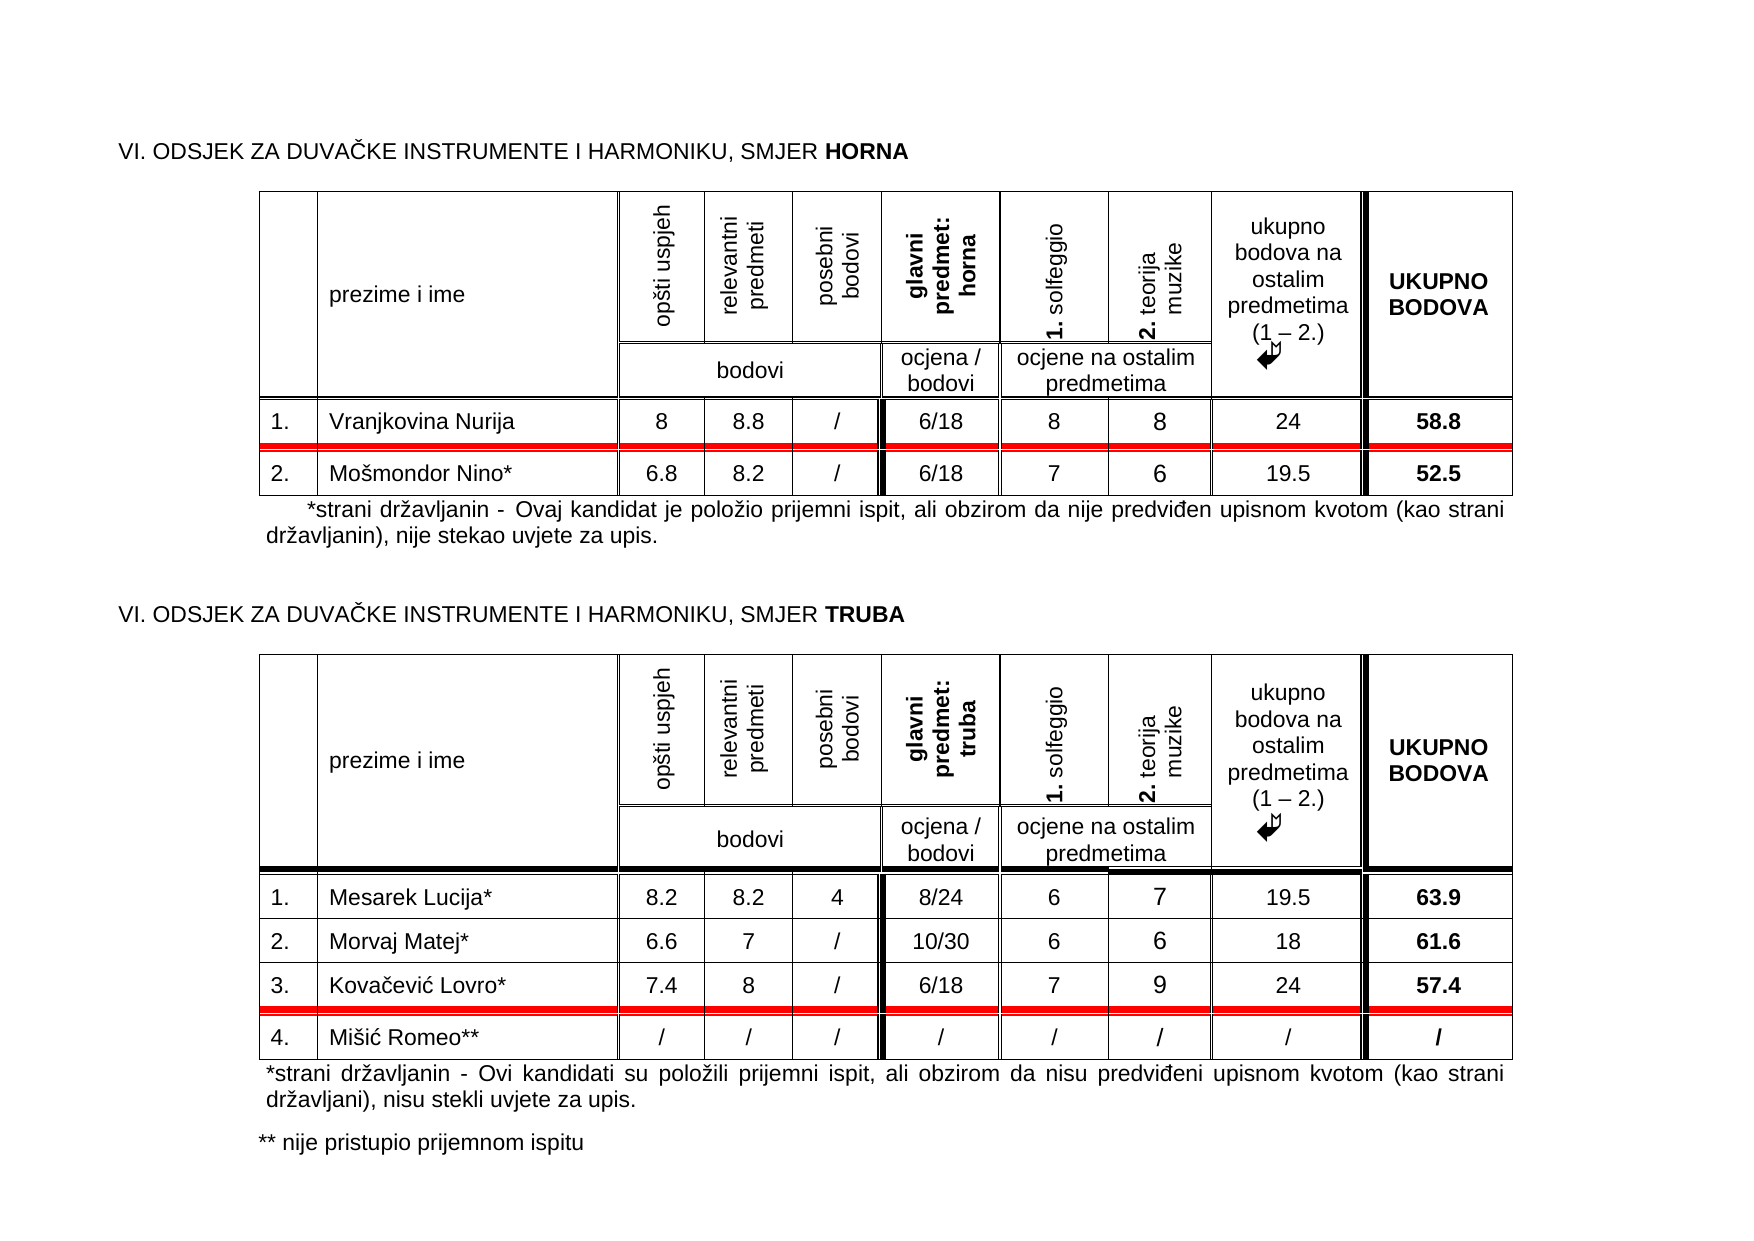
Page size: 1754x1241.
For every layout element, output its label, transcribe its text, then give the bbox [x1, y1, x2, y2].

table_cell Kovačević Lovro* [318, 963, 617, 1006]
table_cell 7 [1002, 963, 1108, 1006]
table_cell ocjena / bodovi [883, 344, 998, 396]
table_cell 6 [1109, 452, 1210, 495]
text VI. ODSJEK ZA DUVAČKE INSTRUMENTE I HARMONIKU, SMJER HORNA [118, 138, 1653, 164]
table_header glavni predmet: truba [882, 655, 999, 804]
table_header posebni bodovi [793, 655, 881, 804]
table_header prezime i ime [318, 655, 617, 866]
table_cell ocjena / bodovi [883, 807, 998, 866]
table_cell 6/18 [886, 452, 998, 495]
table_cell 6 [1109, 919, 1210, 962]
list *strani državljanin - Ovi kandidati su položili prijemni ispit, ali obzirom da nisu predviđeni upisnom kvotom (kao strani državljani), nisu stekli uvjete za upis. [266, 1060, 1506, 1112]
table_cell / [620, 1016, 704, 1059]
table_cell / [1213, 1016, 1360, 1059]
table_header [260, 192, 317, 396]
table_header prezime i ime [318, 192, 617, 396]
text *strani državljanin - Ovaj kandidat je položio prijemni ispit, ali obzirom da nije predviđen upisnom kvotom (kao strani državljanin), nije stekao uvjete za upis. [133, 496, 1506, 549]
table_header 2. teorija muzike [1109, 192, 1211, 341]
table_cell / [793, 452, 877, 495]
table_header ukupno bodova na ostalim predmetima (1 – 2.) [1212, 192, 1360, 396]
table_cell 7 [705, 919, 792, 962]
table_cell 6 [1002, 919, 1108, 962]
table_cell 8.8 [705, 400, 792, 442]
table_cell / [1109, 1016, 1210, 1059]
table_cell 6.6 [620, 919, 704, 962]
table_cell 4 [793, 875, 877, 918]
table_cell 6 [1002, 875, 1108, 918]
table_cell / [793, 963, 877, 1006]
table_cell 8.2 [705, 452, 792, 495]
table_cell Vranjkovina Nurija [318, 400, 617, 442]
table_cell 9 [1109, 963, 1210, 1006]
table_cell 6.8 [620, 452, 704, 495]
table_cell Morvaj Matej* [318, 919, 617, 962]
table_cell 1. [260, 400, 317, 442]
table_header UKUPNO BODOVA [1369, 655, 1512, 866]
table_cell 8/24 [886, 875, 998, 918]
table_cell 10/30 [886, 919, 998, 962]
table_cell 8.2 [705, 875, 792, 918]
table_cell Mesarek Lucija* [318, 875, 617, 918]
table_header opšti uspjeh [620, 655, 704, 804]
table_cell 19.5 [1213, 452, 1360, 495]
table_cell 8 [1002, 400, 1108, 442]
table_cell 2. [260, 919, 317, 962]
table_cell 7 [1002, 452, 1108, 495]
table_header ukupno bodova na ostalim predmetima (1 – 2.) [1212, 655, 1360, 866]
table_cell / [793, 1016, 877, 1059]
text ** nije pristupio prijemnom ispitu [118, 1129, 1653, 1156]
table_header relevantni predmeti [705, 192, 792, 341]
table_header relevantni predmeti [705, 655, 792, 804]
table_cell 8.2 [620, 875, 704, 918]
table_cell 7 [1109, 875, 1210, 918]
table_cell 7.4 [620, 963, 704, 1006]
table_cell 6/18 [886, 400, 998, 442]
table_cell Mošmondor Nino* [318, 452, 617, 495]
table_cell 8 [1109, 400, 1210, 442]
table_header [260, 655, 317, 866]
table_cell 24 [1213, 963, 1360, 1006]
table_header opšti uspjeh [620, 192, 704, 341]
text VI. ODSJEK ZA DUVAČKE INSTRUMENTE I HARMONIKU, SMJER TRUBA [118, 601, 1653, 628]
table_header 1. solfeggio [1001, 655, 1108, 804]
table_cell 6/18 [886, 963, 998, 1006]
table_header posebni bodovi [793, 192, 881, 341]
table_cell bodovi [620, 344, 880, 396]
table_cell 58.8 [1369, 400, 1512, 442]
table_cell 57.4 [1369, 963, 1512, 1006]
table_cell 63.9 [1369, 875, 1512, 918]
table_cell 19.5 [1213, 875, 1360, 918]
table_header 2. teorija muzike [1109, 655, 1211, 804]
table_cell 18 [1213, 919, 1360, 962]
table_cell 3. [260, 963, 317, 1006]
table_cell ocjene na ostalim predmetima [1002, 807, 1211, 866]
table_cell 52.5 [1369, 452, 1512, 495]
table_cell 8 [705, 963, 792, 1006]
table_cell ocjene na ostalim predmetima [1002, 344, 1211, 396]
table_cell / [886, 1016, 998, 1059]
table_cell / [793, 400, 877, 442]
table_cell 1. [260, 875, 317, 918]
table_header glavni predmet: horna [882, 192, 999, 341]
table_header UKUPNO BODOVA [1369, 192, 1512, 396]
table_cell / [705, 1016, 792, 1059]
table_cell 24 [1213, 400, 1360, 442]
table_cell 8 [620, 400, 704, 442]
table_cell / [793, 919, 877, 962]
table_cell bodovi [620, 807, 880, 866]
table_header 1. solfeggio [1001, 192, 1108, 341]
table_cell / [1369, 1016, 1512, 1059]
table_cell / [1002, 1016, 1108, 1059]
table_cell 2. [260, 452, 317, 495]
table_cell 4. [260, 1016, 317, 1059]
table_cell Mišić Romeo** [318, 1016, 617, 1059]
table_cell 61.6 [1369, 919, 1512, 962]
